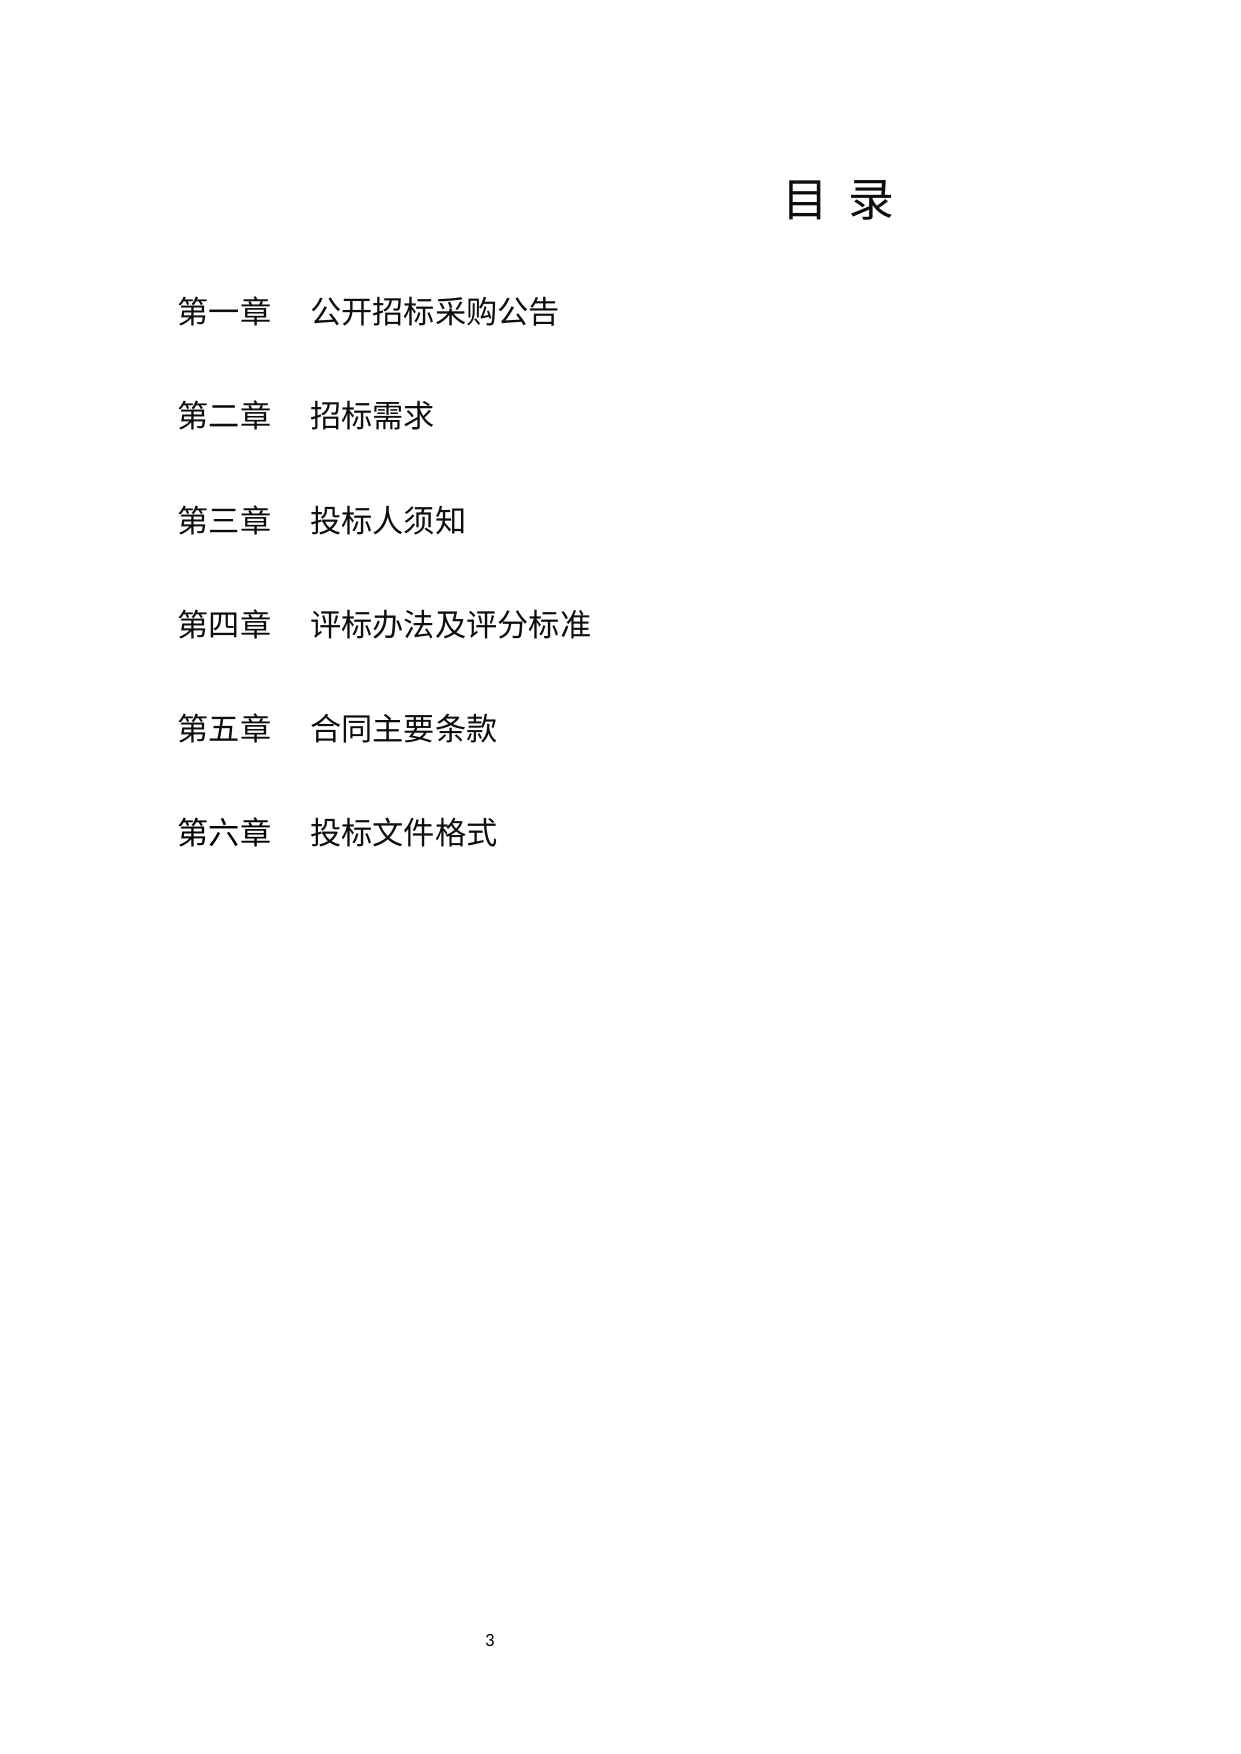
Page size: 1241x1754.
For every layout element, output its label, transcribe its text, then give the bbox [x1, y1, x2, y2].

list 投标人须知 [177, 484, 1093, 553]
list 公开招标采购公告 [177, 275, 1093, 344]
list 评标办法及评分标准 [177, 588, 1093, 657]
list 合同主要条款 [177, 692, 1093, 761]
list 招标需求 [177, 379, 1093, 449]
list 投标文件格式 [177, 797, 1093, 866]
text 2025年6月19日 目 录 [459, 163, 1093, 229]
